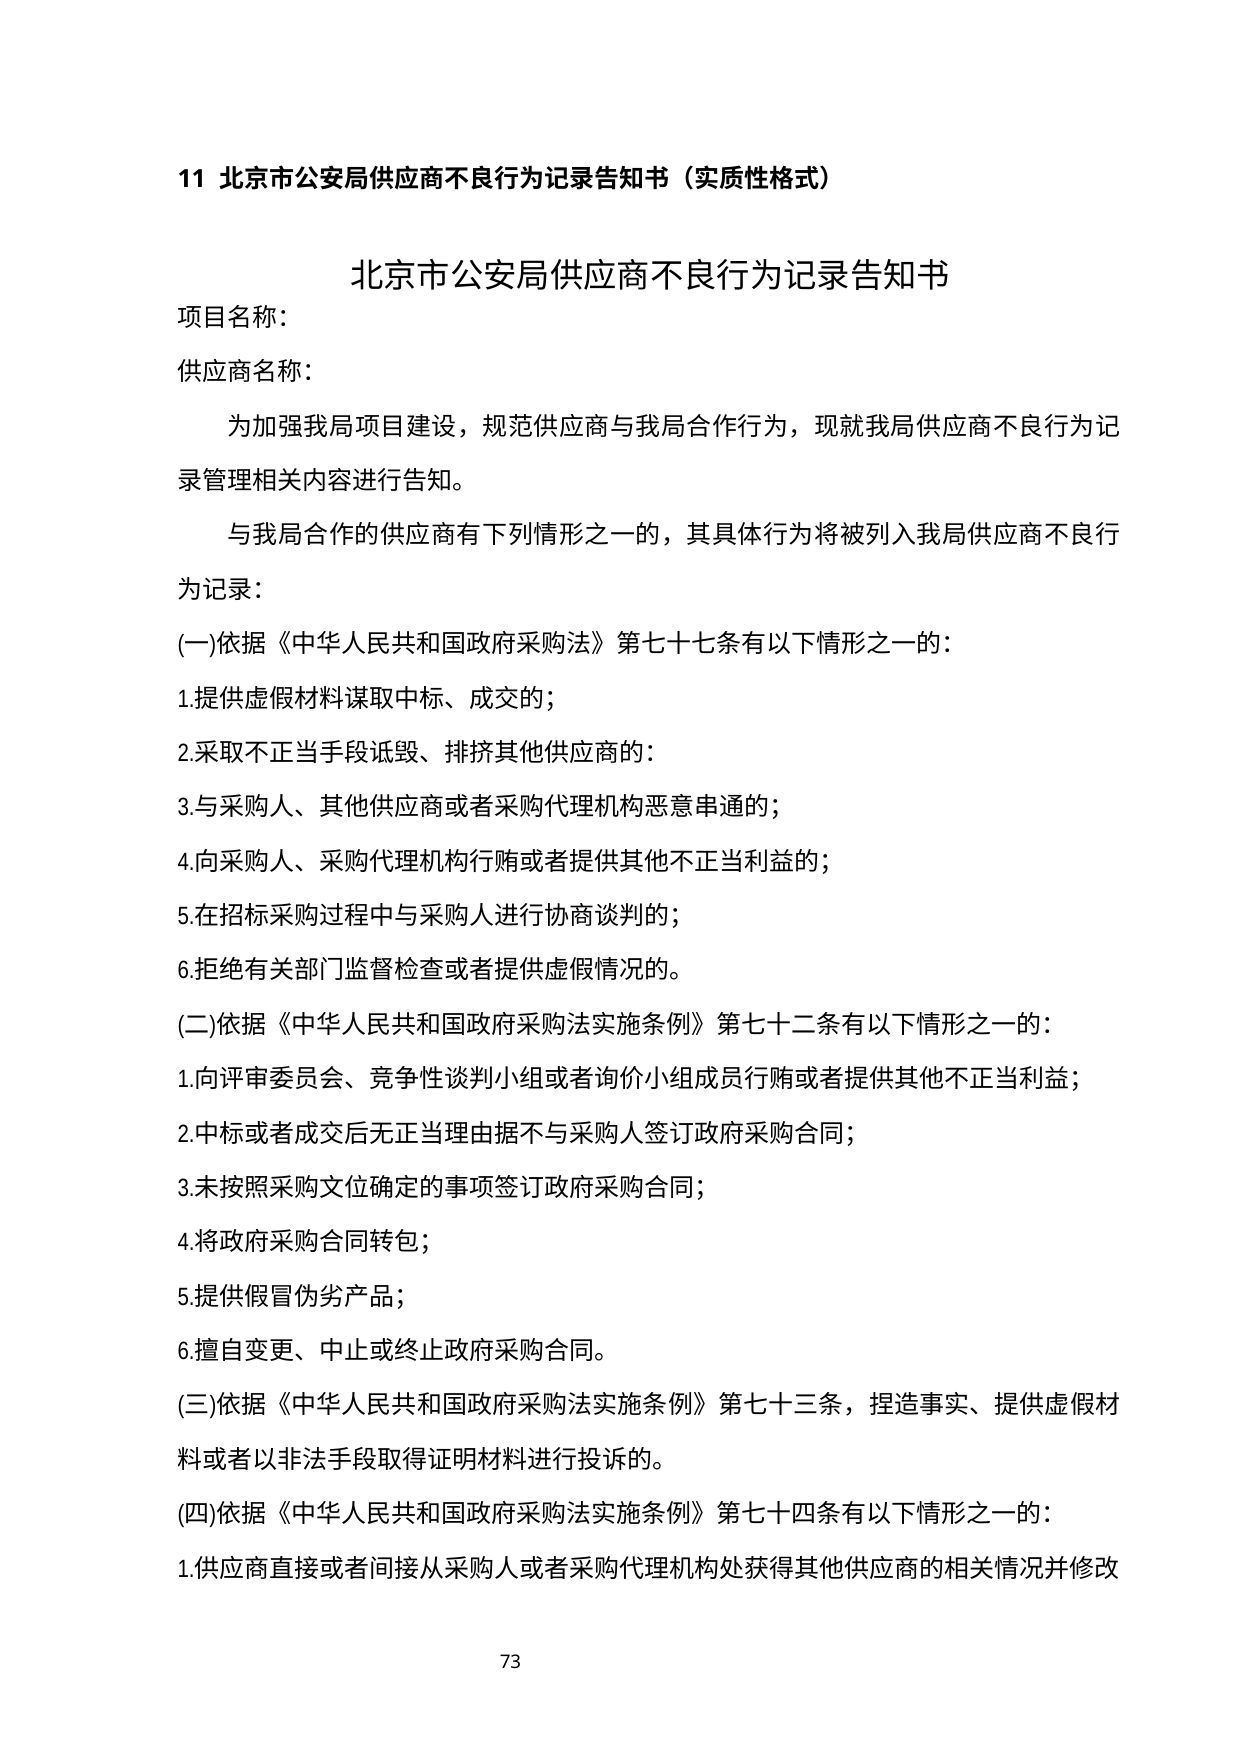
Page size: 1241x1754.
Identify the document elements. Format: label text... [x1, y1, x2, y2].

text 5.提供假冒伪劣产品； [177, 1276, 1122, 1312]
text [177, 1548, 1122, 1584]
subtitle 11 北京市公安局供应商不良行为记录告知书（实质性格式） [177, 160, 1122, 194]
text (一)依据《中华人民共和国政府采购法》第七十七条有以下情形之一的： [177, 624, 1122, 660]
text 北京市公安局供应商不良行为记录告知书 [177, 249, 1122, 297]
text 2.中标或者成交后无正当理由据不与采购人签订政府采购合同； [177, 1113, 1122, 1149]
text 项目名称： [177, 297, 1122, 334]
text 6.拒绝有关部门监督检查或者提供虚假情况的。 [177, 950, 1122, 986]
text 为加强我局项目建设，规范供应商与我局合作行为，现就我局供应商不良行为记录管理相关内容进行告知。 [177, 406, 1122, 497]
text 6.擅自变更、中止或终止政府采购合同。 [177, 1331, 1122, 1367]
text 2.采取不正当手段诋毁、排挤其他供应商的： [177, 732, 1122, 769]
text 与我局合作的供应商有下列情形之一的，其具体行为将被列入我局供应商不良行为记录： [177, 515, 1122, 606]
text 供应商名称： [177, 352, 1122, 388]
text 5.在招标采购过程中与采购人进行协商谈判的； [177, 896, 1122, 932]
text 4.向采购人、采购代理机构行贿或者提供其他不正当利益的； [177, 841, 1122, 877]
text 3.未按照采购文位确定的事项签订政府采购合同； [177, 1167, 1122, 1204]
text 1.向评审委员会、竞争性谈判小组或者询价小组成员行贿或者提供其他不正当利益； [177, 1059, 1122, 1095]
text (二)依据《中华人民共和国政府采购法实施条例》第七十二条有以下情形之一的： [177, 1004, 1122, 1041]
text 3.与采购人、其他供应商或者采购代理机构恶意串通的； [177, 787, 1122, 823]
text (三)依据《中华人民共和国政府采购法实施条例》第七十三条，捏造事实、提供虚假材料或者以非法手段取得证明材料进行投诉的。 [177, 1385, 1122, 1476]
text (四)依据《中华人民共和国政府采购法实施条例》第七十四条有以下情形之一的： [177, 1494, 1122, 1530]
text 1.提供虚假材料谋取中标、成交的； [177, 678, 1122, 714]
text 4.将政府采购合同转包； [177, 1222, 1122, 1258]
